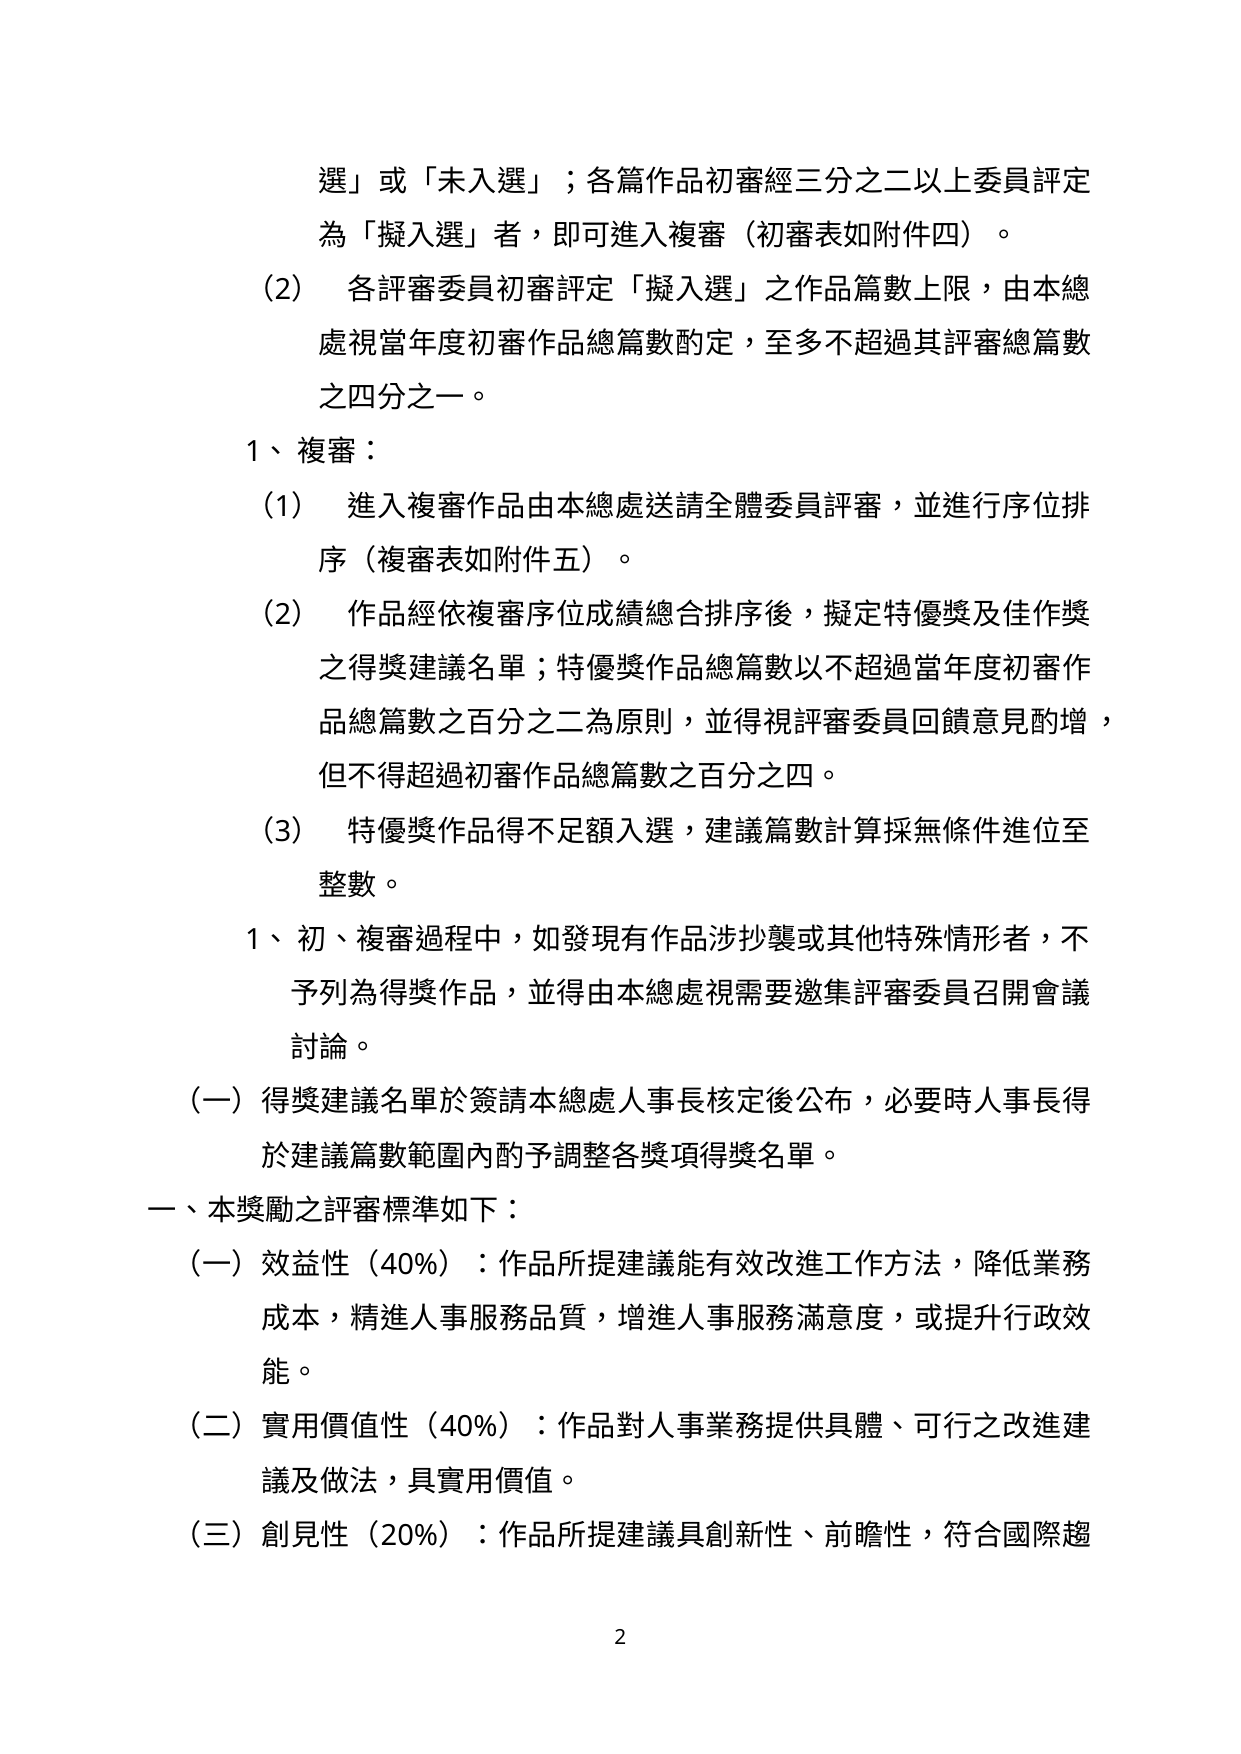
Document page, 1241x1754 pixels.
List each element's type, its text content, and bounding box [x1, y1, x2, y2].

list 初、複審過程中，如發現有作品涉抄襲或其他特殊情形者，不予列為得獎作品，並得由本總處視需要邀集評審委員召開會議討論。 [268, 906, 1092, 1068]
list 進入複審作品由本總處送請全體委員評審，並進行序位排序（複審表如附件五）。 [245, 473, 1092, 581]
list 特優獎作品得不足額入選，建議篇數計算採無條件進位至整數。 [245, 798, 1092, 906]
list 作品經依複審序位成績總合排序後，擬定特優獎及佳作獎之得獎建議名單；特優獎作品總篇數以不超過當年度初審作品總篇數之百分之二為原則，並得視評審委員回饋意見酌增，但不得超過初審作品總篇數之百分之四。 [245, 581, 1092, 798]
list 各評審委員初審評定「擬入選」之作品篇數上限，由本總處視當年度初審作品總篇數酌定，至多不超過其評審總篇數之四分之一。 [245, 256, 1092, 418]
list 實用價值性（40%）：作品對人事業務提供具體、可行之改進建議及做法，具實用價值。 [173, 1393, 1092, 1502]
list 得獎建議名單於簽請本總處人事長核定後公布，必要時人事長得於建議篇數範圍內酌予調整各獎項得獎名單。 [173, 1068, 1092, 1177]
list 複審： [268, 418, 1092, 473]
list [245, 148, 1092, 256]
list 效益性（40%）：作品所提建議能有效改進工作方法，降低業務成本，精進人事服務品質，增進人事服務滿意度，或提升行政效能。 [173, 1231, 1092, 1393]
list 本獎勵之評審標準如下： [148, 1177, 1092, 1231]
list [173, 1502, 1092, 1556]
